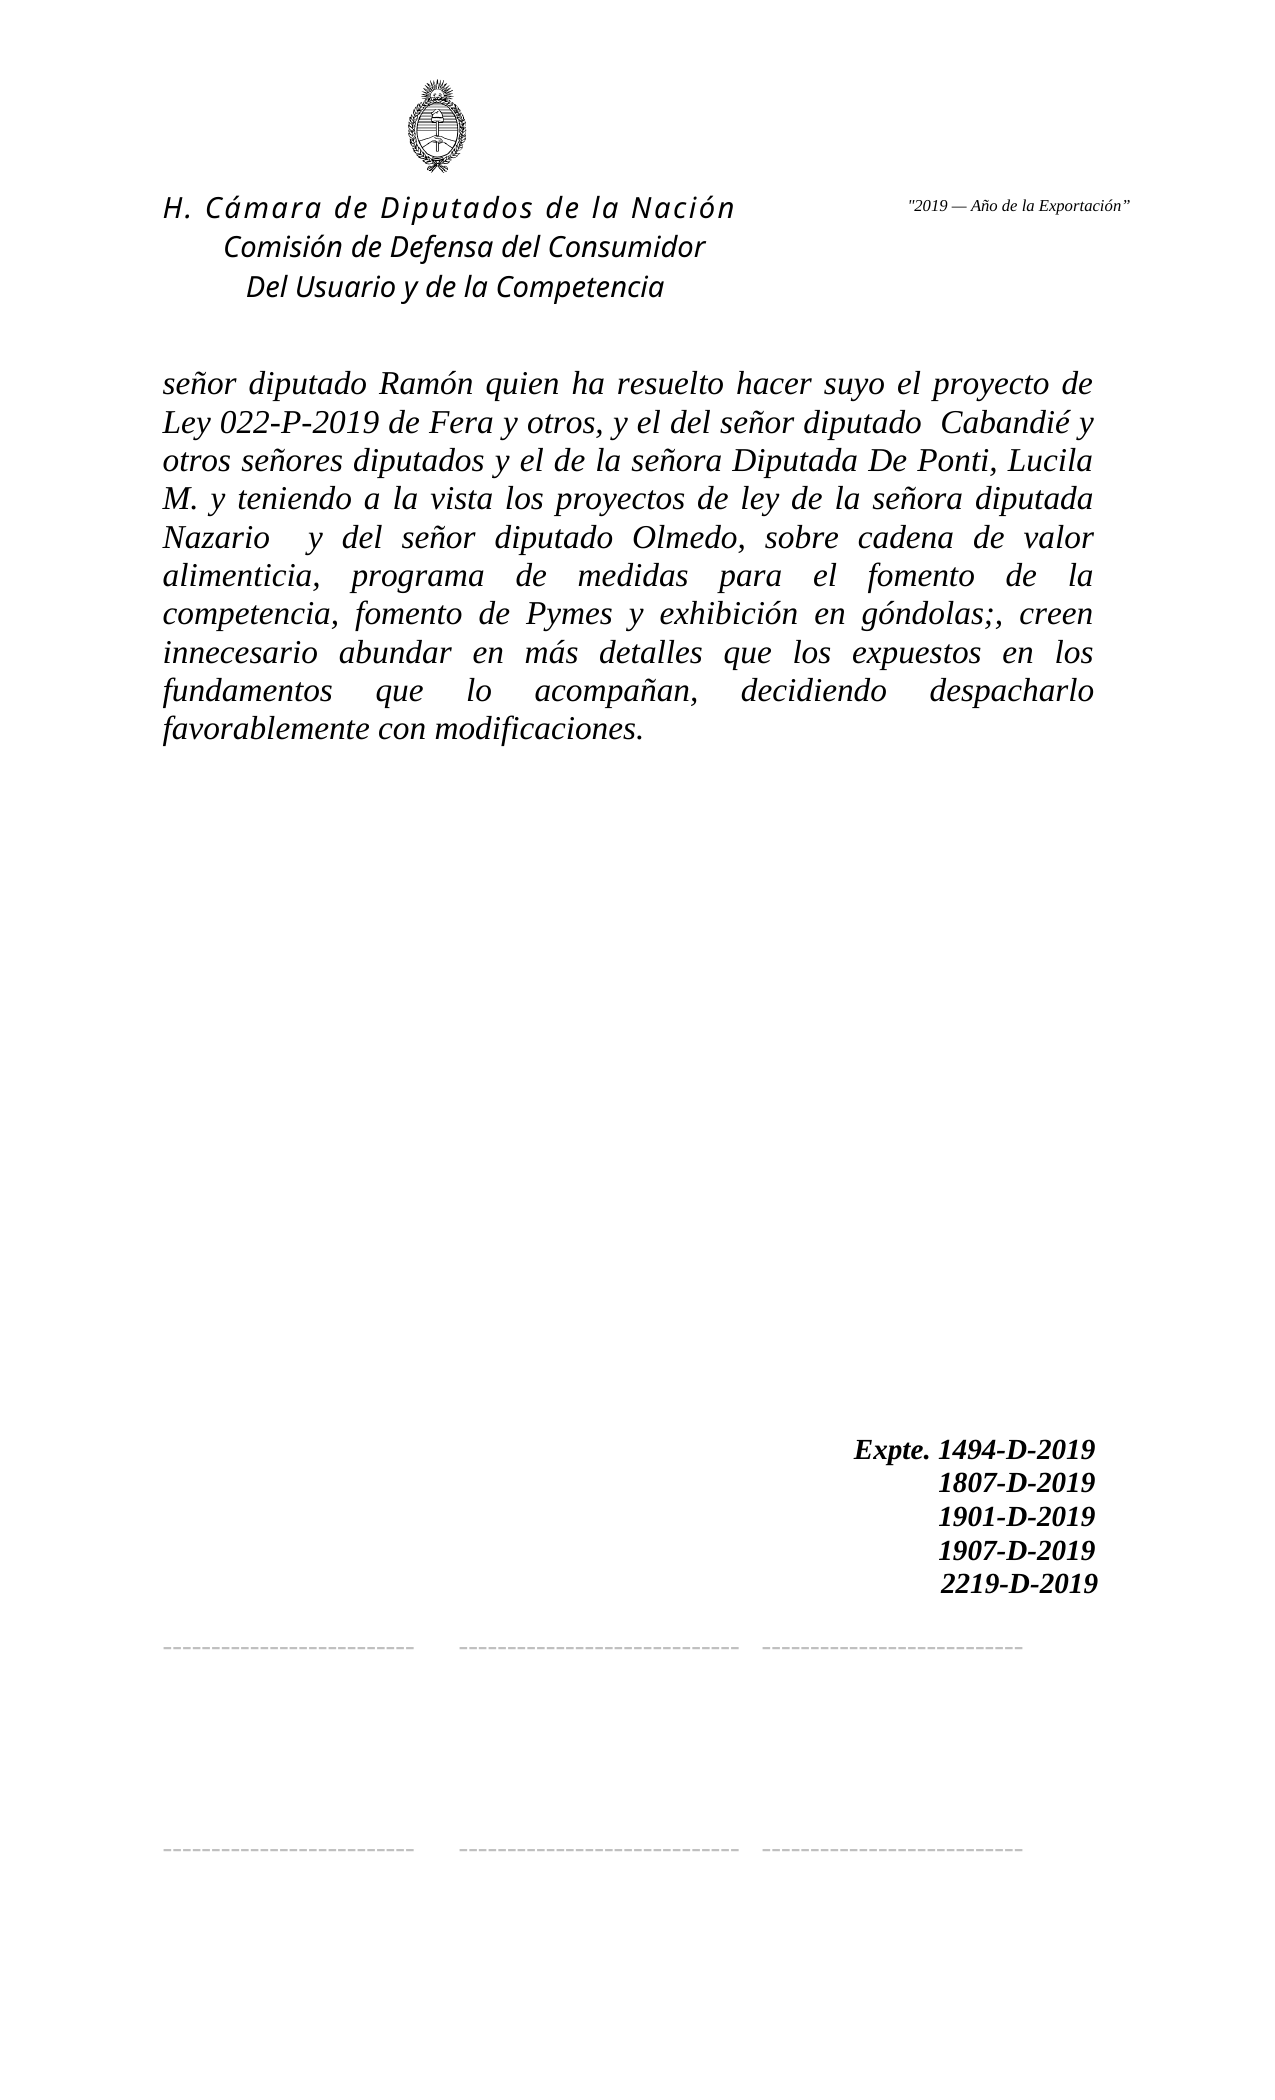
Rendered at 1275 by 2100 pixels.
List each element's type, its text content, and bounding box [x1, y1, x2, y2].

text 1901-D-2019 [162, 1499, 1098, 1533]
text 1807-D-2019 [162, 1466, 1098, 1499]
text -------------------------- ----------------------------- --------------------------- [162, 1628, 1098, 1662]
text -------------------------- ----------------------------- --------------------------- [162, 1830, 1098, 1863]
picture [384, 73, 489, 179]
text 2219-D-2019 [162, 1566, 1098, 1600]
text Expte. 1494-D-2019 [162, 1432, 1098, 1466]
text 1907-D-2019 [162, 1533, 1098, 1566]
